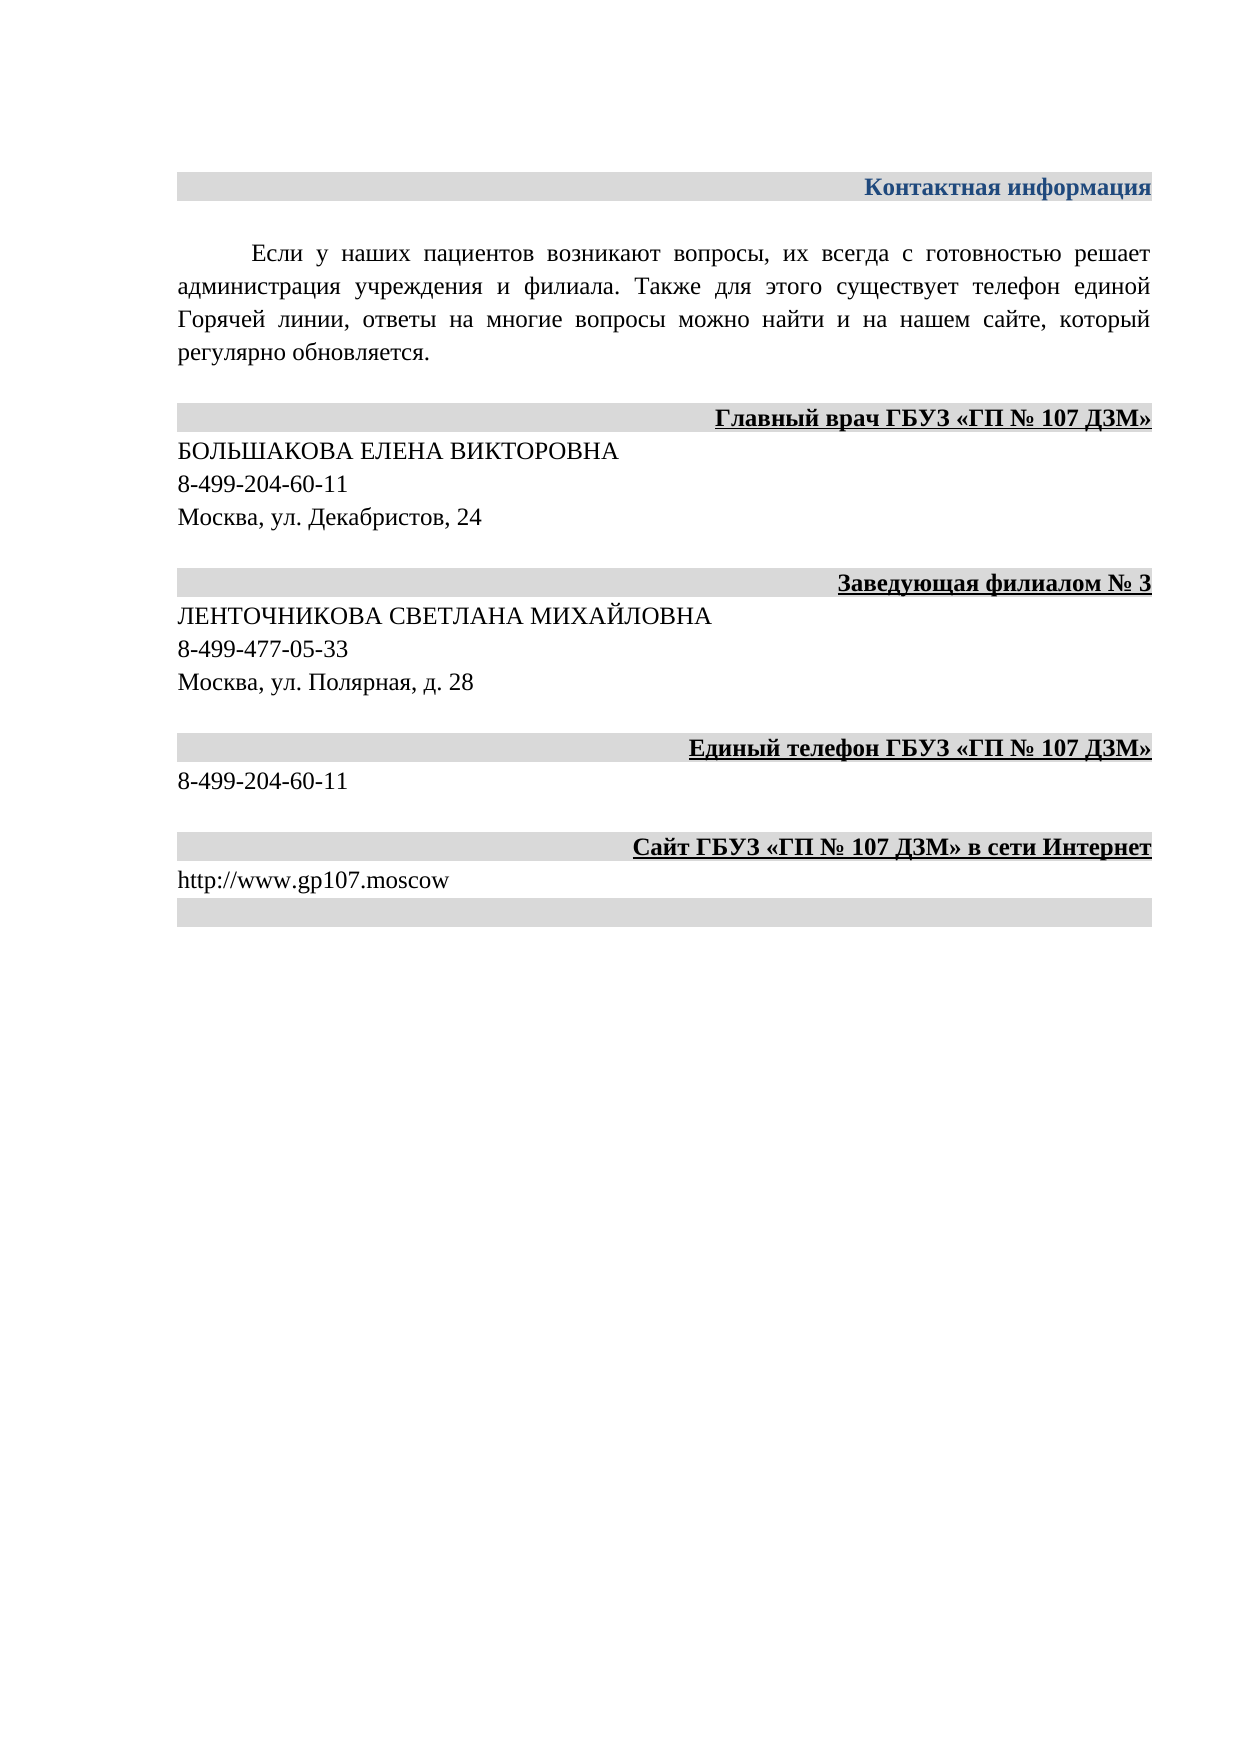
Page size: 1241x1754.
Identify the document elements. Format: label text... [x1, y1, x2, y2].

text Москва, ул. Декабристов, 24 [177, 502, 1152, 531]
text Если у наших пациентов возникают вопросы, их всегда с готовностью решает администрация учреждения и филиала. Также для этого существует телефон единой Горячей линии, ответы на многие вопросы можно найти и на нашем сайте, который регулярно обновляется. [177, 238, 1152, 366]
text http://www.gp107.moscow [177, 865, 1152, 894]
text Контактная информация [177, 172, 1152, 201]
text ЛЕНТОЧНИКОВА СВЕТЛАНА МИХАЙЛОВНА [177, 601, 1152, 630]
text Главный врач ГБУЗ «ГП № 107 ДЗМ» [177, 403, 1152, 432]
text Сайт ГБУЗ «ГП № 107 ДЗМ» в сети Интернет [177, 832, 1152, 861]
text Единый телефон ГБУЗ «ГП № 107 ДЗМ» [177, 733, 1152, 762]
text БОЛЬШАКОВА ЕЛЕНА ВИКТОРОВНА [177, 436, 1152, 465]
text 8-499-204-60-11 [177, 469, 1152, 498]
text 8-499-204-60-11 [177, 766, 1152, 795]
text Москва, ул. Полярная, д. 28 [177, 667, 1152, 696]
text 8-499-477-05-33 [177, 634, 1152, 663]
text Заведующая филиалом № 3 [177, 568, 1152, 597]
